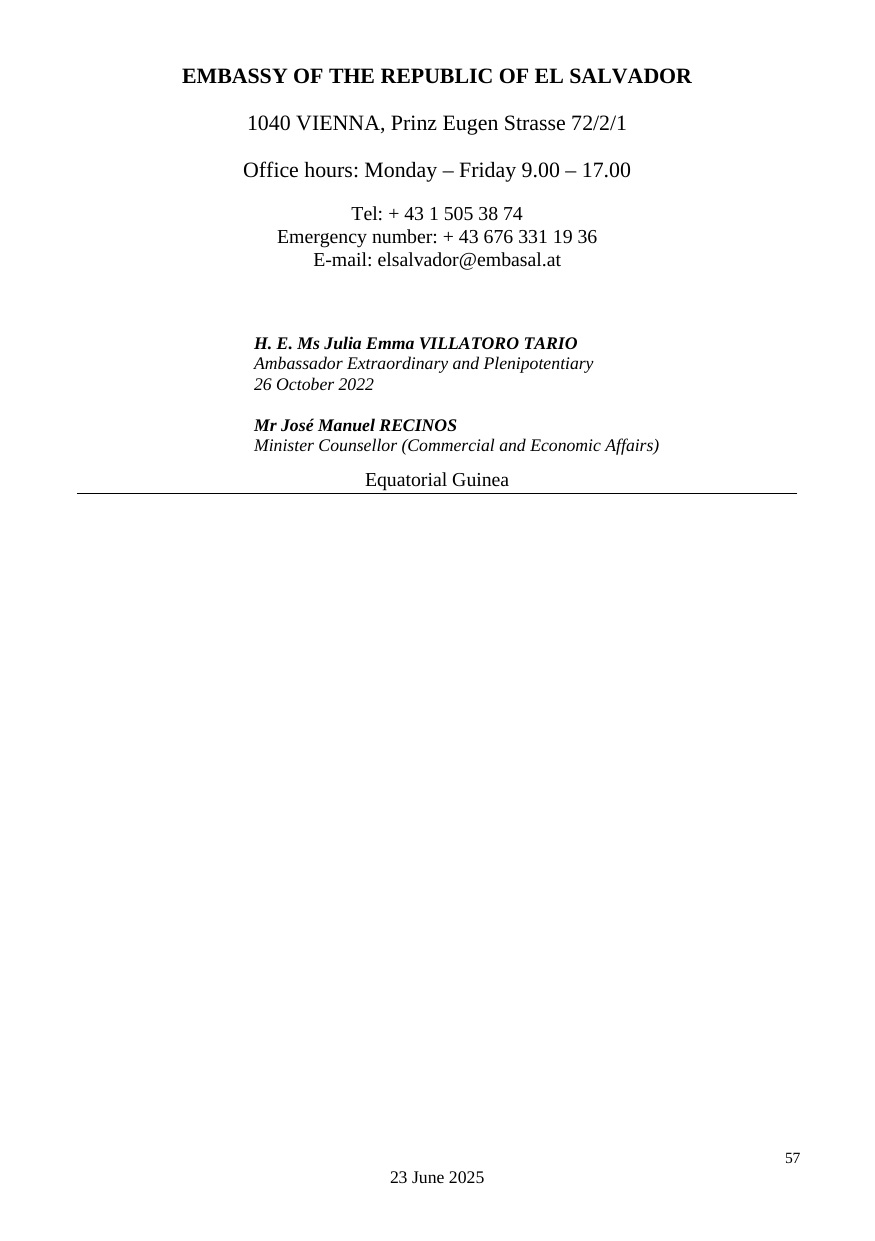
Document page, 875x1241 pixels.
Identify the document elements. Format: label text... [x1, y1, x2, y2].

text Office hours: Monday – Friday 9.00 – 17.00 [77, 157, 797, 183]
text Minister Counsellor (Commercial and Economic Affairs) [77, 435, 797, 455]
text 1040 VIENNA, Prinz Eugen Strasse 72/2/1 [77, 110, 797, 136]
text H. E. Ms Julia Emma VILLATORO TARIO [254, 333, 797, 353]
text Mr José Manuel RECINOS [254, 414, 797, 435]
text E-mail: elsalvador@embasal.at [77, 248, 797, 271]
text Ambassador Extraordinary and Plenipotentiary [77, 353, 797, 373]
text Emergency number: + 43 676 331 19 36 [77, 225, 797, 248]
text Equatorial Guinea [77, 468, 797, 493]
text Tel: + 43 1 505 38 74 [77, 202, 797, 225]
text EMBASSY OF THE REPUBLIC OF EL SALVADOR [77, 63, 797, 88]
text 26 October 2022 [77, 373, 797, 394]
